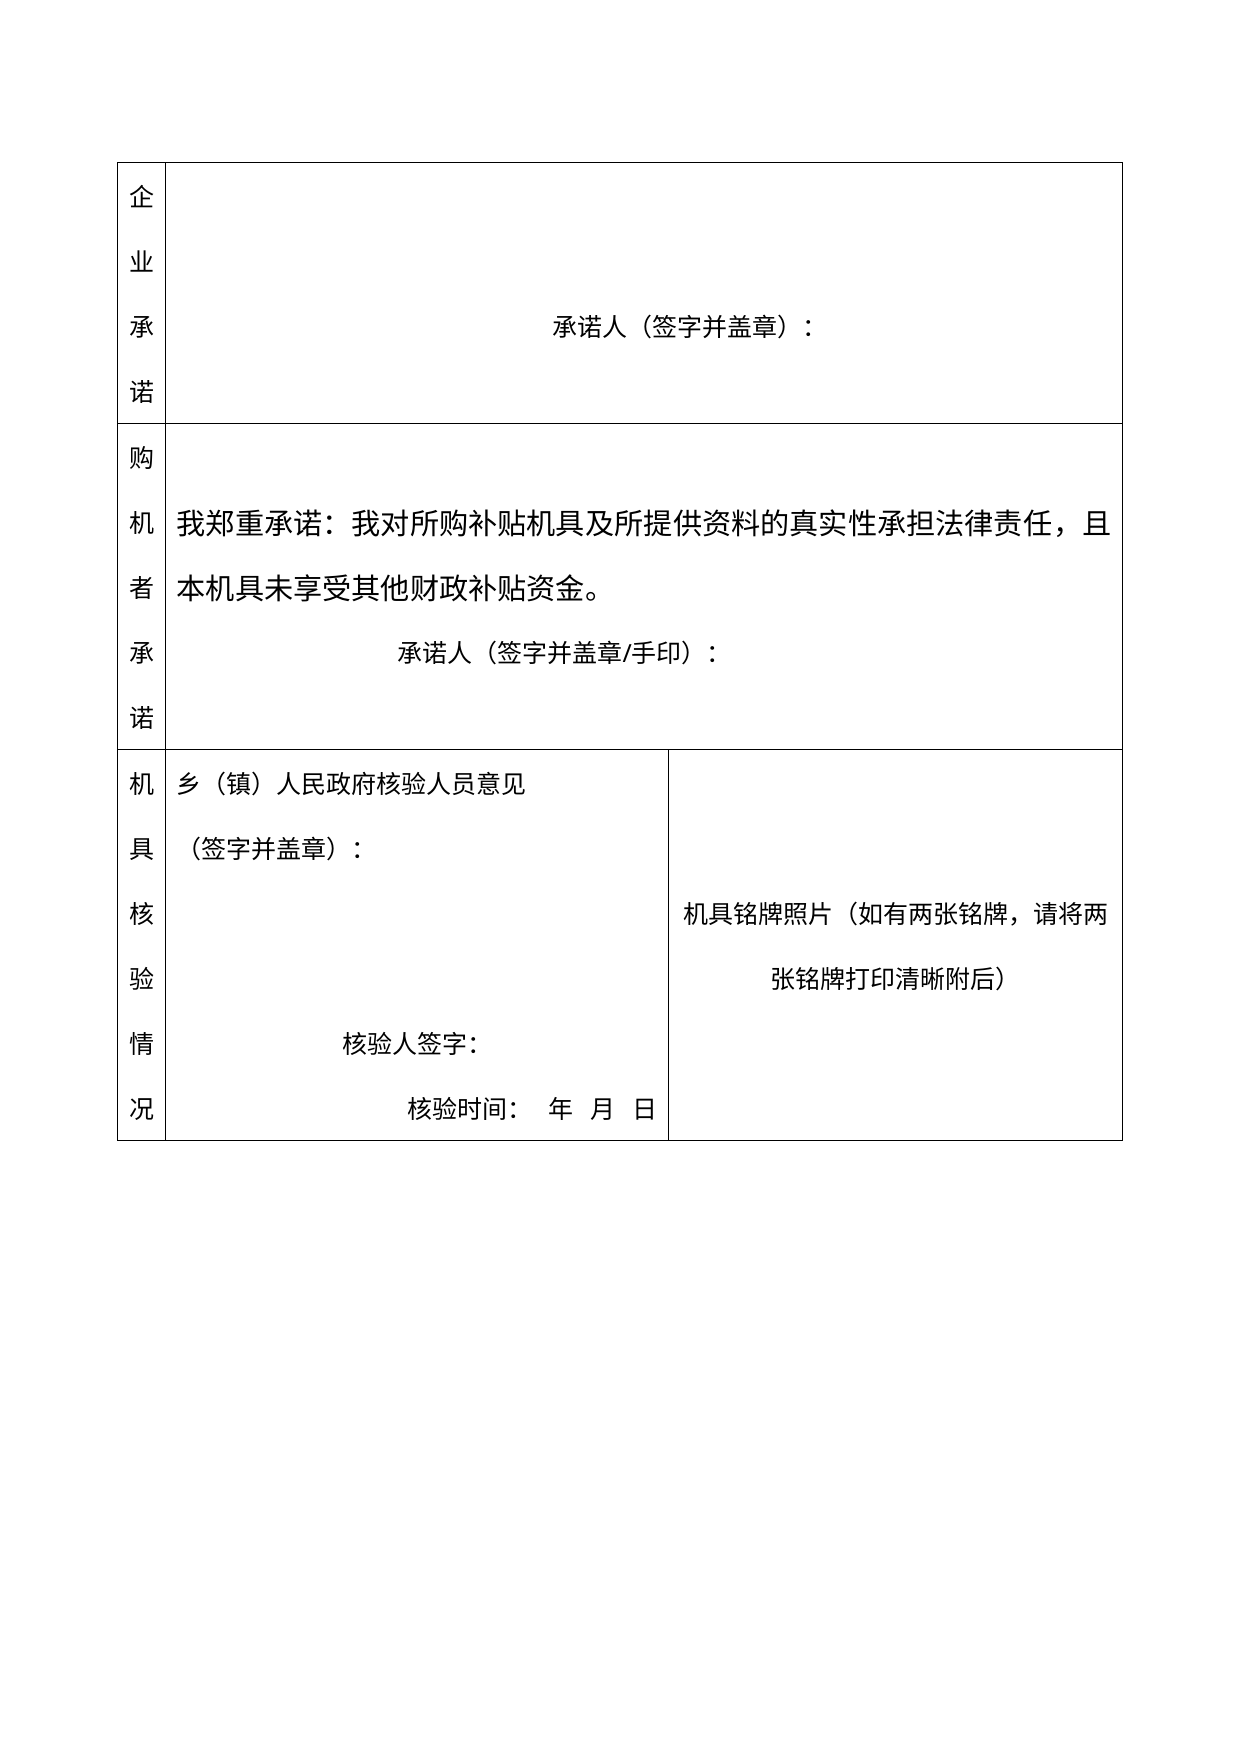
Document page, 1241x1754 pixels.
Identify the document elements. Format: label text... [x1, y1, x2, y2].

table_cell 机具核验情况 [118, 750, 165, 1140]
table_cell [166, 163, 1122, 423]
table_cell 机具铭牌照片（如有两张铭牌，请将两张铭牌打印清晰附后） [669, 750, 1122, 1140]
table_cell 销售企业承诺 [118, 163, 165, 423]
table_cell 乡（镇）人民政府核验人员意见 （签字并盖章）： 核验人签字： 核验时间： 年 月 日 [166, 750, 668, 1140]
table_cell 我郑重承诺：我对所购补贴机具及所提供资料的真实性承担法律责任，且本机具未享受其他财政补贴资金。 承诺人（签字并盖章/手印）： [166, 424, 1122, 749]
table_cell 购机者承诺 [118, 424, 165, 749]
